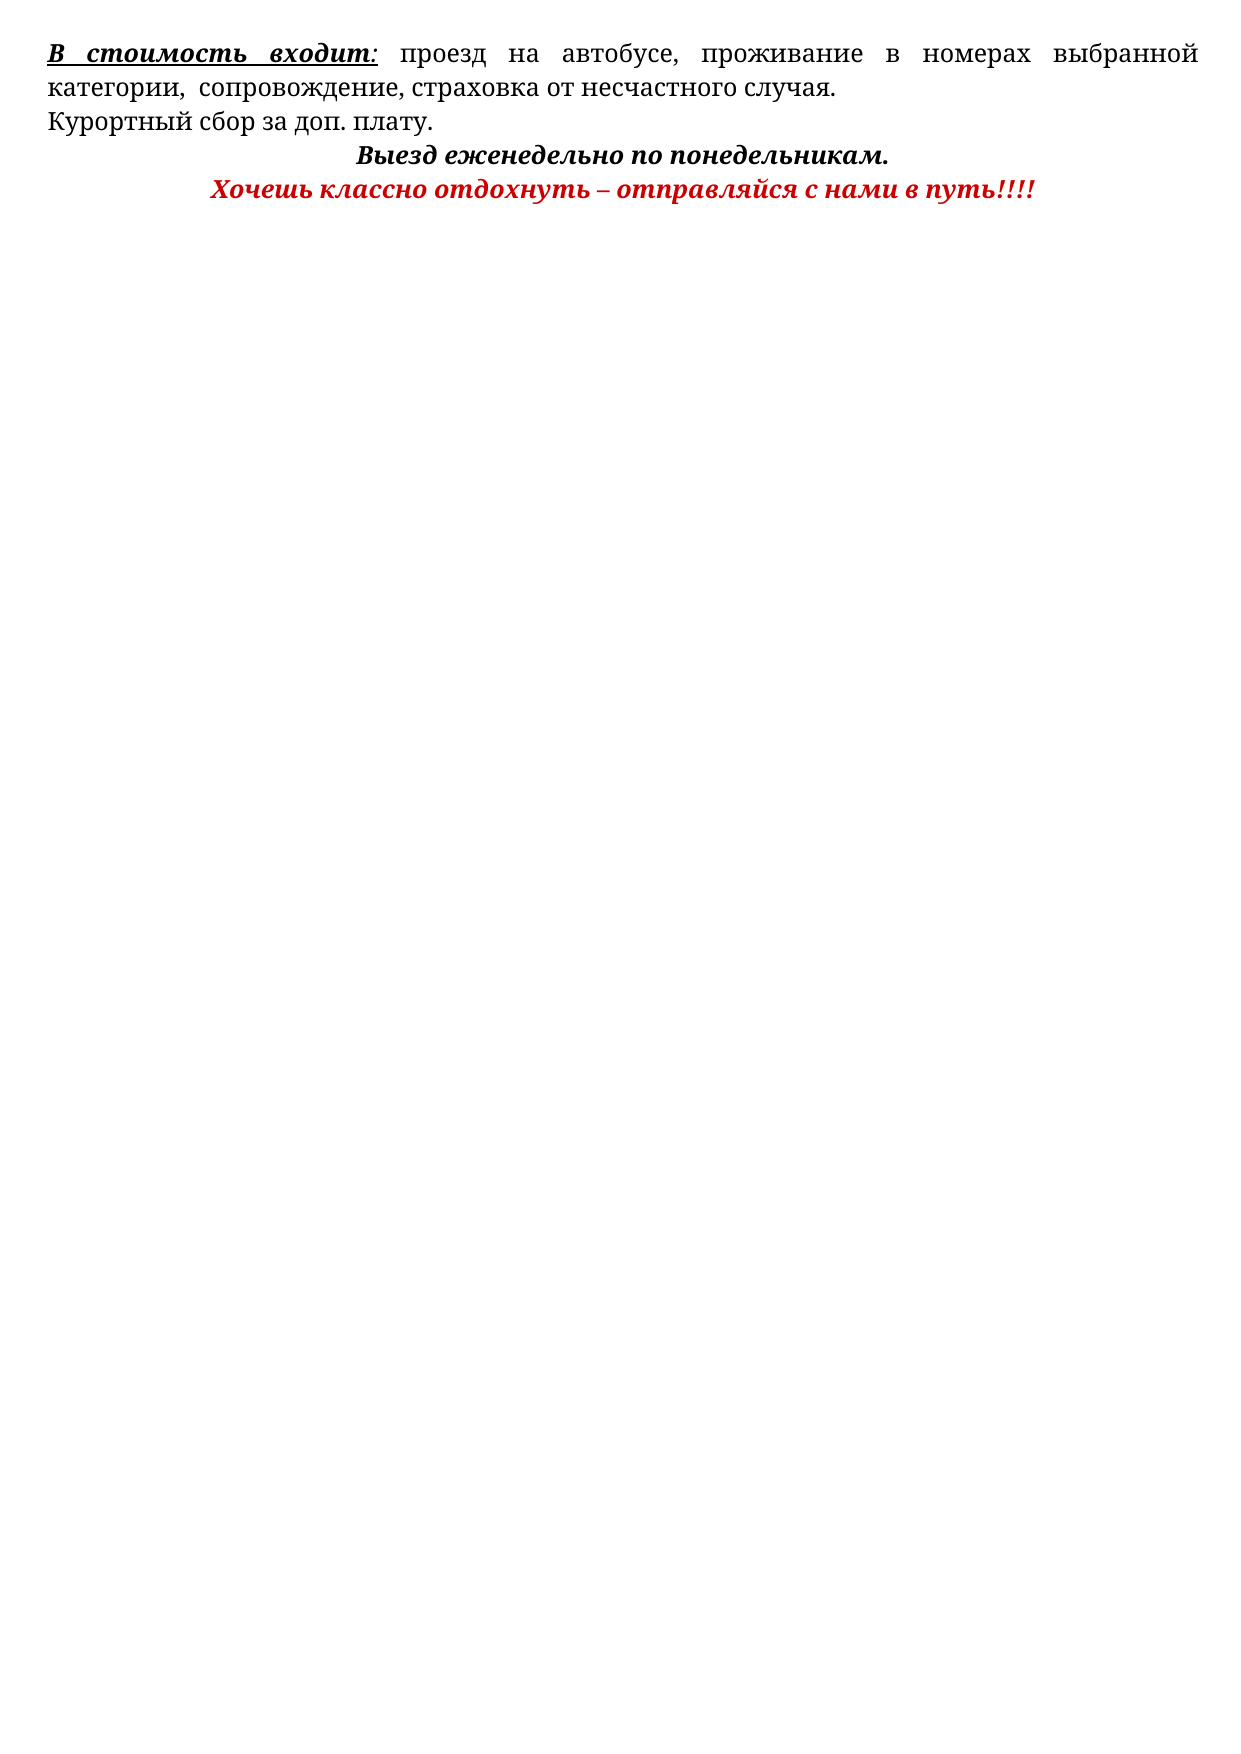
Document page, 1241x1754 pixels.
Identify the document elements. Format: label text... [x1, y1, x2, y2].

text Выезд еженедельно по понедельникам. [47, 138, 1199, 172]
text В стоимость входит: проезд на автобусе, проживание в номерах выбранной категории, сопровождение, страховка от несчастного случая. [47, 35, 1199, 103]
text Курортный сбор за доп. плату. [47, 103, 1199, 138]
text Хочешь классно отдохнуть – отправляйся с нами в путь!!!! [47, 172, 1199, 206]
